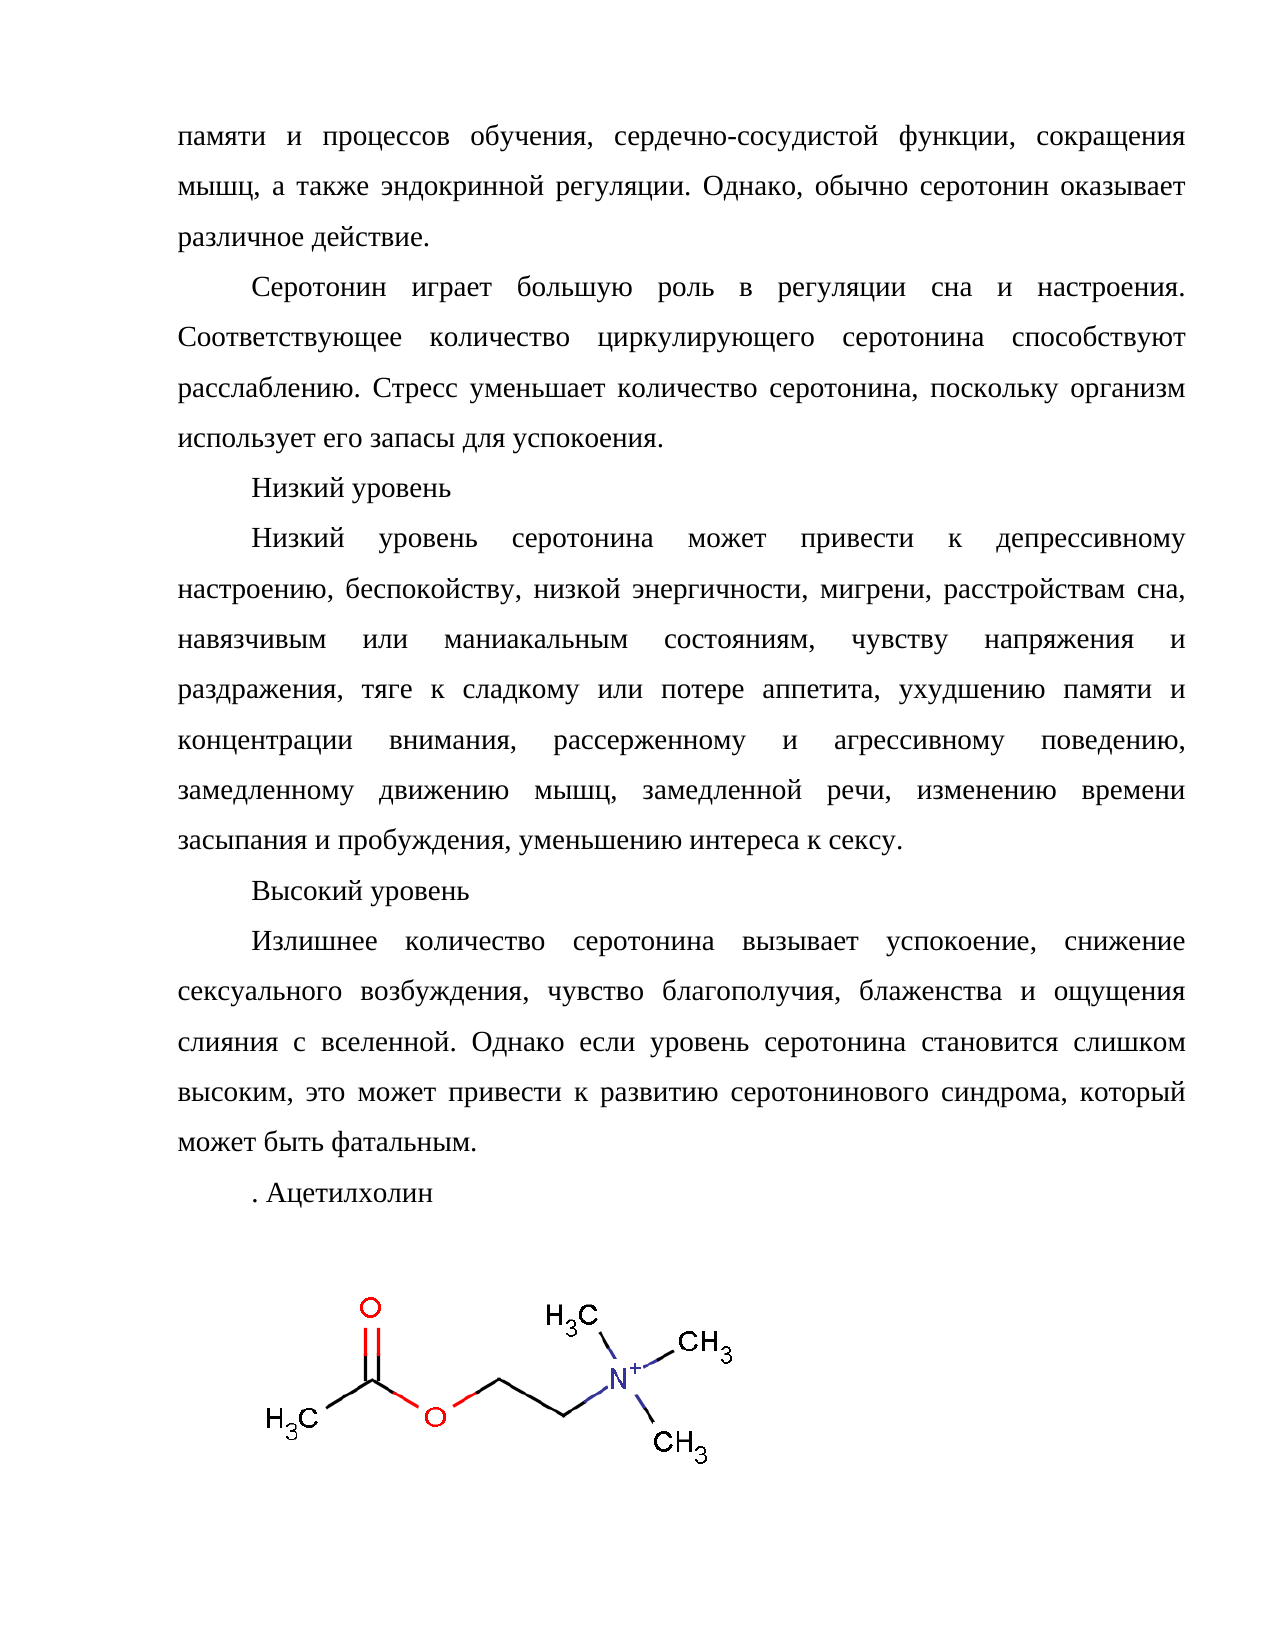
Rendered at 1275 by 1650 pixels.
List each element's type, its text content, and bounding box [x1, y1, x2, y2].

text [177, 118, 1186, 252]
text Низкий уровень серотонина может привести к депрессивному настроению, беспокойству, низкой энергичности, мигрени, расстройствам сна, навязчивым или маниакальным состояниям, чувству напряжения и раздражения, тяге к сладкому или потере аппетита, ухудшению памяти и концентрации внимания, рассерженному и агрессивному поведению, замедленному движению мышц, замедленной речи, изменению времени засыпания и пробуждения, уменьшению интереса к сексу. [177, 521, 1186, 856]
text Излишнее количество серотонина вызывает успокоение, снижение сексуального возбуждения, чувство благополучия, блаженства и ощущения слияния с вселенной. Однако если уровень серотонина становится слишком высоким, это может привести к развитию серотонинового синдрома, который может быть фатальным. [177, 923, 1186, 1158]
text Высокий уровень [177, 873, 1186, 906]
text Низкий уровень [177, 470, 1186, 504]
text Серотонин играет большую роль в регуляции сна и настроения. Соответствующее количество циркулирующего серотонина способствуют расслаблению. Стресс уменьшает количество серотонина, поскольку организм использует его запасы для успокоения. [177, 269, 1186, 453]
picture [251, 1275, 755, 1485]
text . Ацетилхолин [177, 1175, 1186, 1208]
